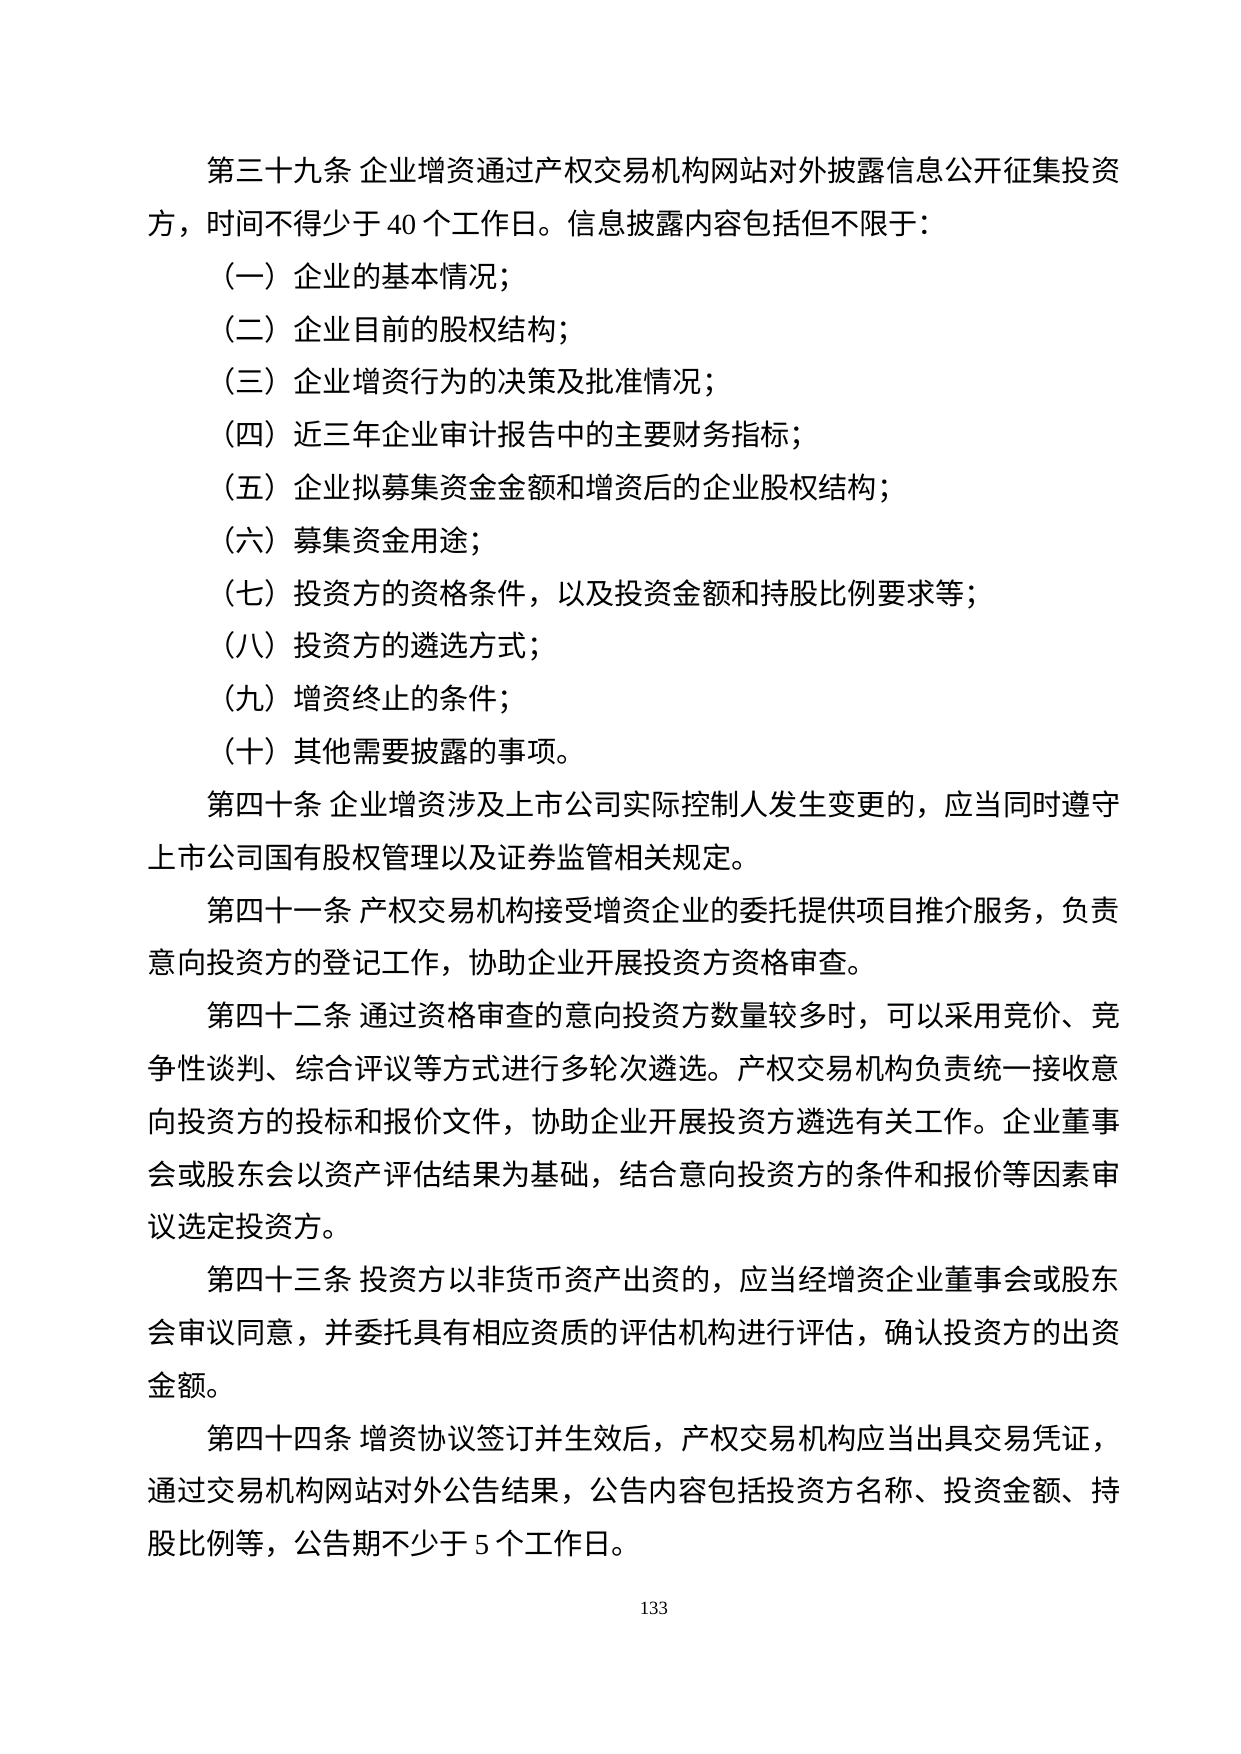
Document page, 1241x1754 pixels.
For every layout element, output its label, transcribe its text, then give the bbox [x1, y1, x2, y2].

text （六）募集资金用途； [148, 517, 1122, 560]
text （七）投资方的资格条件，以及投资金额和持股比例要求等； [148, 570, 1122, 612]
text （二）企业目前的股权结构； [148, 306, 1122, 348]
text （三）企业增资行为的决策及批准情况； [148, 359, 1122, 401]
text 第四十四条 增资协议签订并生效后，产权交易机构应当出具交易凭证，通过交易机构网站对外公告结果，公告内容包括投资方名称、投资金额、持股比例等，公告期不少于5个工作日。 [148, 1415, 1122, 1563]
text （九）增资终止的条件； [148, 676, 1122, 718]
text 第四十二条 通过资格审查的意向投资方数量较多时，可以采用竞价、竞争性谈判、综合评议等方式进行多轮次遴选。产权交易机构负责统一接收意向投资方的投标和报价文件，协助企业开展投资方遴选有关工作。企业董事会或股东会以资产评估结果为基础，结合意向投资方的条件和报价等因素审议选定投资方。 [148, 993, 1122, 1246]
text 第四十条 企业增资涉及上市公司实际控制人发生变更的，应当同时遵守上市公司国有股权管理以及证券监管相关规定。 [148, 781, 1122, 877]
text 第四十一条 产权交易机构接受增资企业的委托提供项目推介服务，负责意向投资方的登记工作，协助企业开展投资方资格审查。 [148, 887, 1122, 982]
text （十）其他需要披露的事项。 [148, 729, 1122, 771]
text （一）企业的基本情况； [148, 253, 1122, 296]
text 第三十九条 企业增资通过产权交易机构网站对外披露信息公开征集投资方，时间不得少于40个工作日。信息披露内容包括但不限于： [148, 148, 1122, 243]
text 第四十三条 投资方以非货币资产出资的，应当经增资企业董事会或股东会审议同意，并委托具有相应资质的评估机构进行评估，确认投资方的出资金额。 [148, 1257, 1122, 1405]
text （四）近三年企业审计报告中的主要财务指标； [148, 412, 1122, 454]
text （八）投资方的遴选方式； [148, 623, 1122, 665]
text （五）企业拟募集资金金额和增资后的企业股权结构； [148, 464, 1122, 507]
